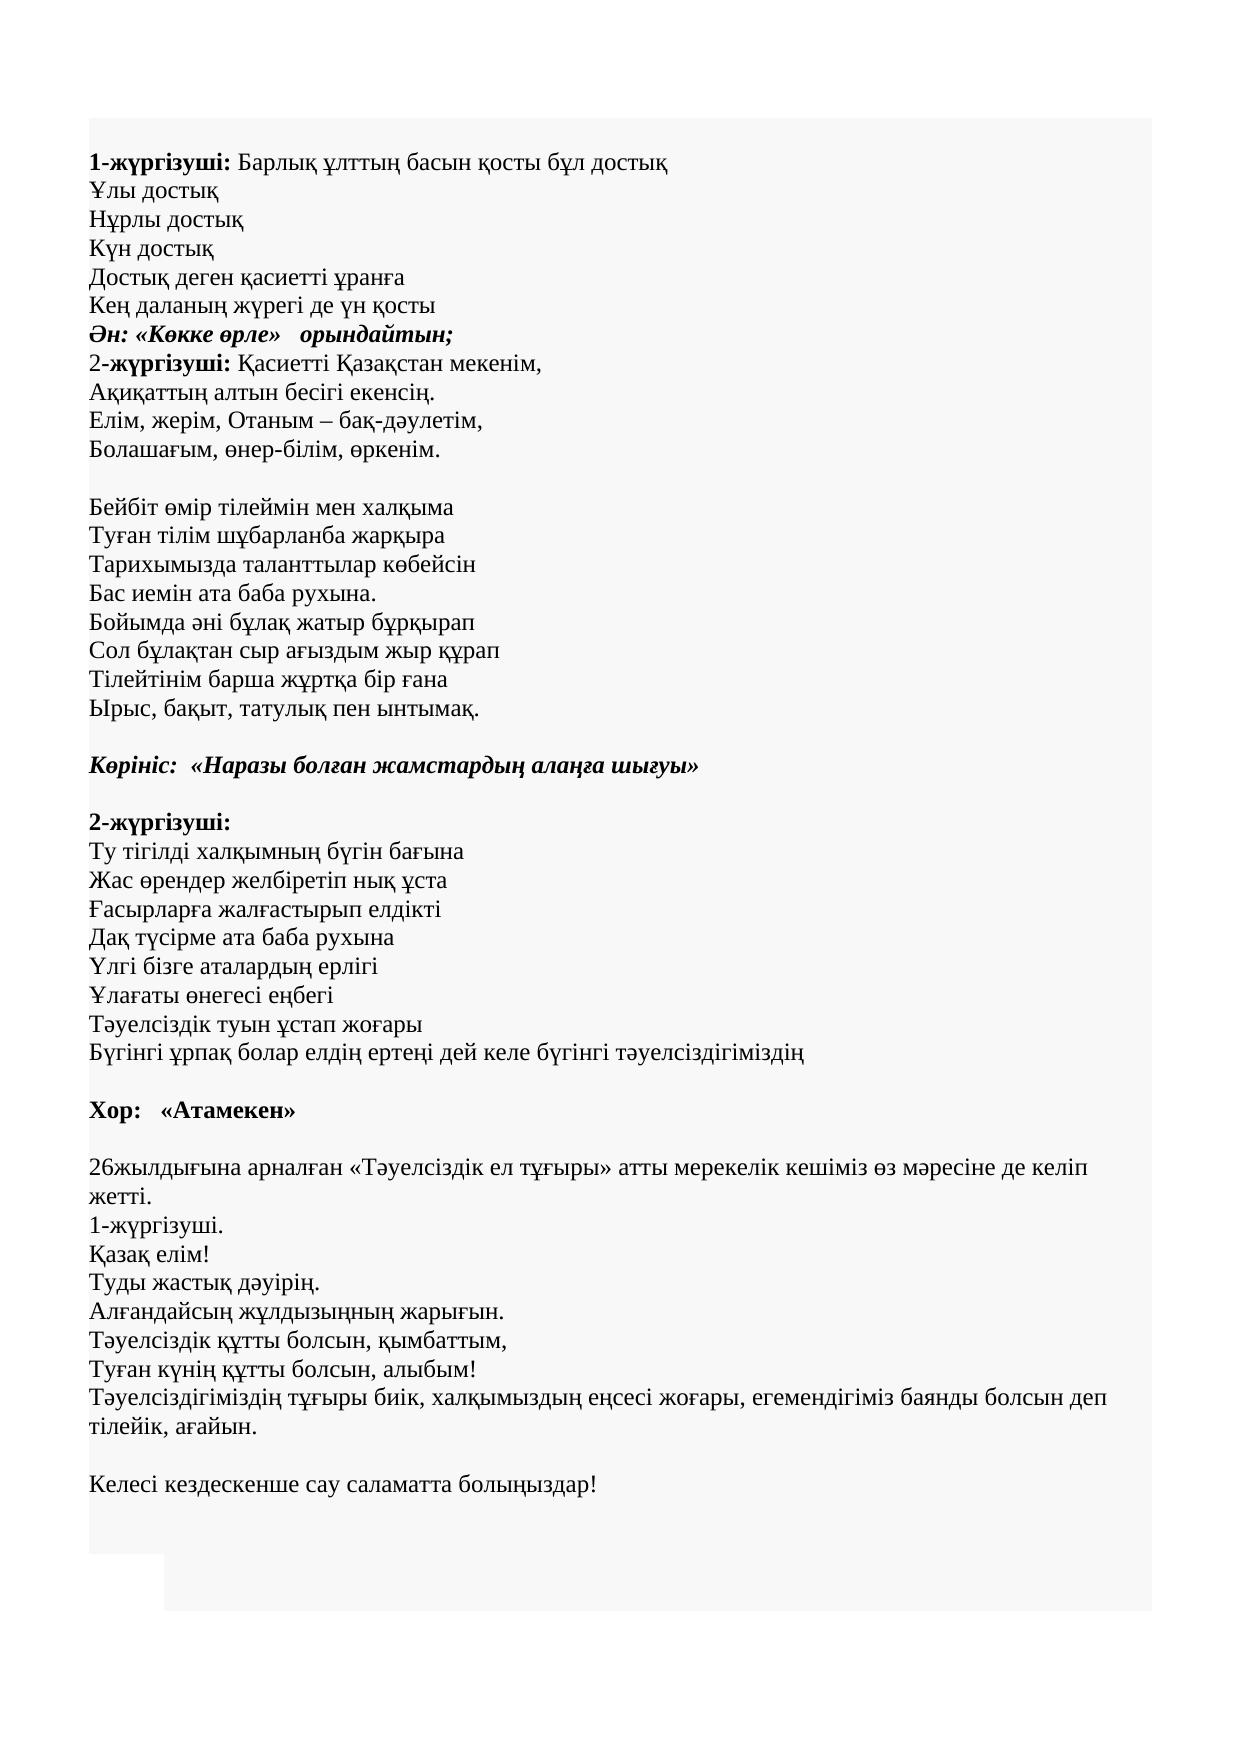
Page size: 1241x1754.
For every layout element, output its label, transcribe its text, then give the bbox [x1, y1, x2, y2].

text Көрініс: «Наразы болған жамстардың алаңға шығуы» 2-жүргізуші: Ту тігілді халқымның бүгін бағына Жас өрендер желбіретіп нық ұста Ғасырларға жалғастырып елдікті Дақ түсірме ата баба рухына Үлгі бізге аталардың ерлігі Ұлағаты өнегесі еңбегі Тәуелсіздік туын ұстап жоғары Бүгінгі ұрпақ болар елдің ертеңі дей келе бүгінгі тәуелсіздігіміздің [89, 750, 1152, 1066]
text 2-жүргізуші: Қасиетті Қазақстан мекенім, Ақиқаттың алтын бесігі екенсің. Елім, жерім, Отаным – бақ-дәулетім, Болашағым, өнер-білім, өркенім. Бейбіт өмір тілеймін мен халқыма Туған тілім шұбарланба жарқыра Тарихымызда таланттылар көбейсін Бас иемін ата баба рухына. Бойымда әні бұлақ жатыр бұрқырап Сол бұлақтан сыр ағыздым жыр құрап Тілейтінім барша жұртқа бір ғана Ырыс, бақыт, татулық пен ынтымақ. [89, 348, 1152, 750]
text 26жылдығына арналған «Тәуелсіздік ел тұғыры» атты мерекелік кешіміз өз мәресіне де келіп жетті. 1-жүргізуші. Қазақ елім! Туды жастық дәуірің. Алғандайсың жұлдызыңның жарығын. Тәуелсіздік құтты болсын, қымбаттым, Туған күнің құтты болсын, алыбым! Тәуелсіздігіміздің тұғыры биік, халқымыздың еңсесі жоғары, егемендігіміз баянды болсын деп тілейік, ағайын. Келесі кездескенше сау саламатта болыңыздар! [89, 1124, 1152, 1554]
text Ән: «Көкке өрле» орындайтын; [89, 319, 1152, 348]
text Хор: «Атамекен» [89, 1095, 1152, 1124]
text 1-жүргізуші: Барлық ұлттың басын қосты бұл достық Ұлы достық Нұрлы достық Күн достық Достық деген қасиетті ұранға Кең даланың жүрегі де үн қосты [89, 118, 1152, 319]
